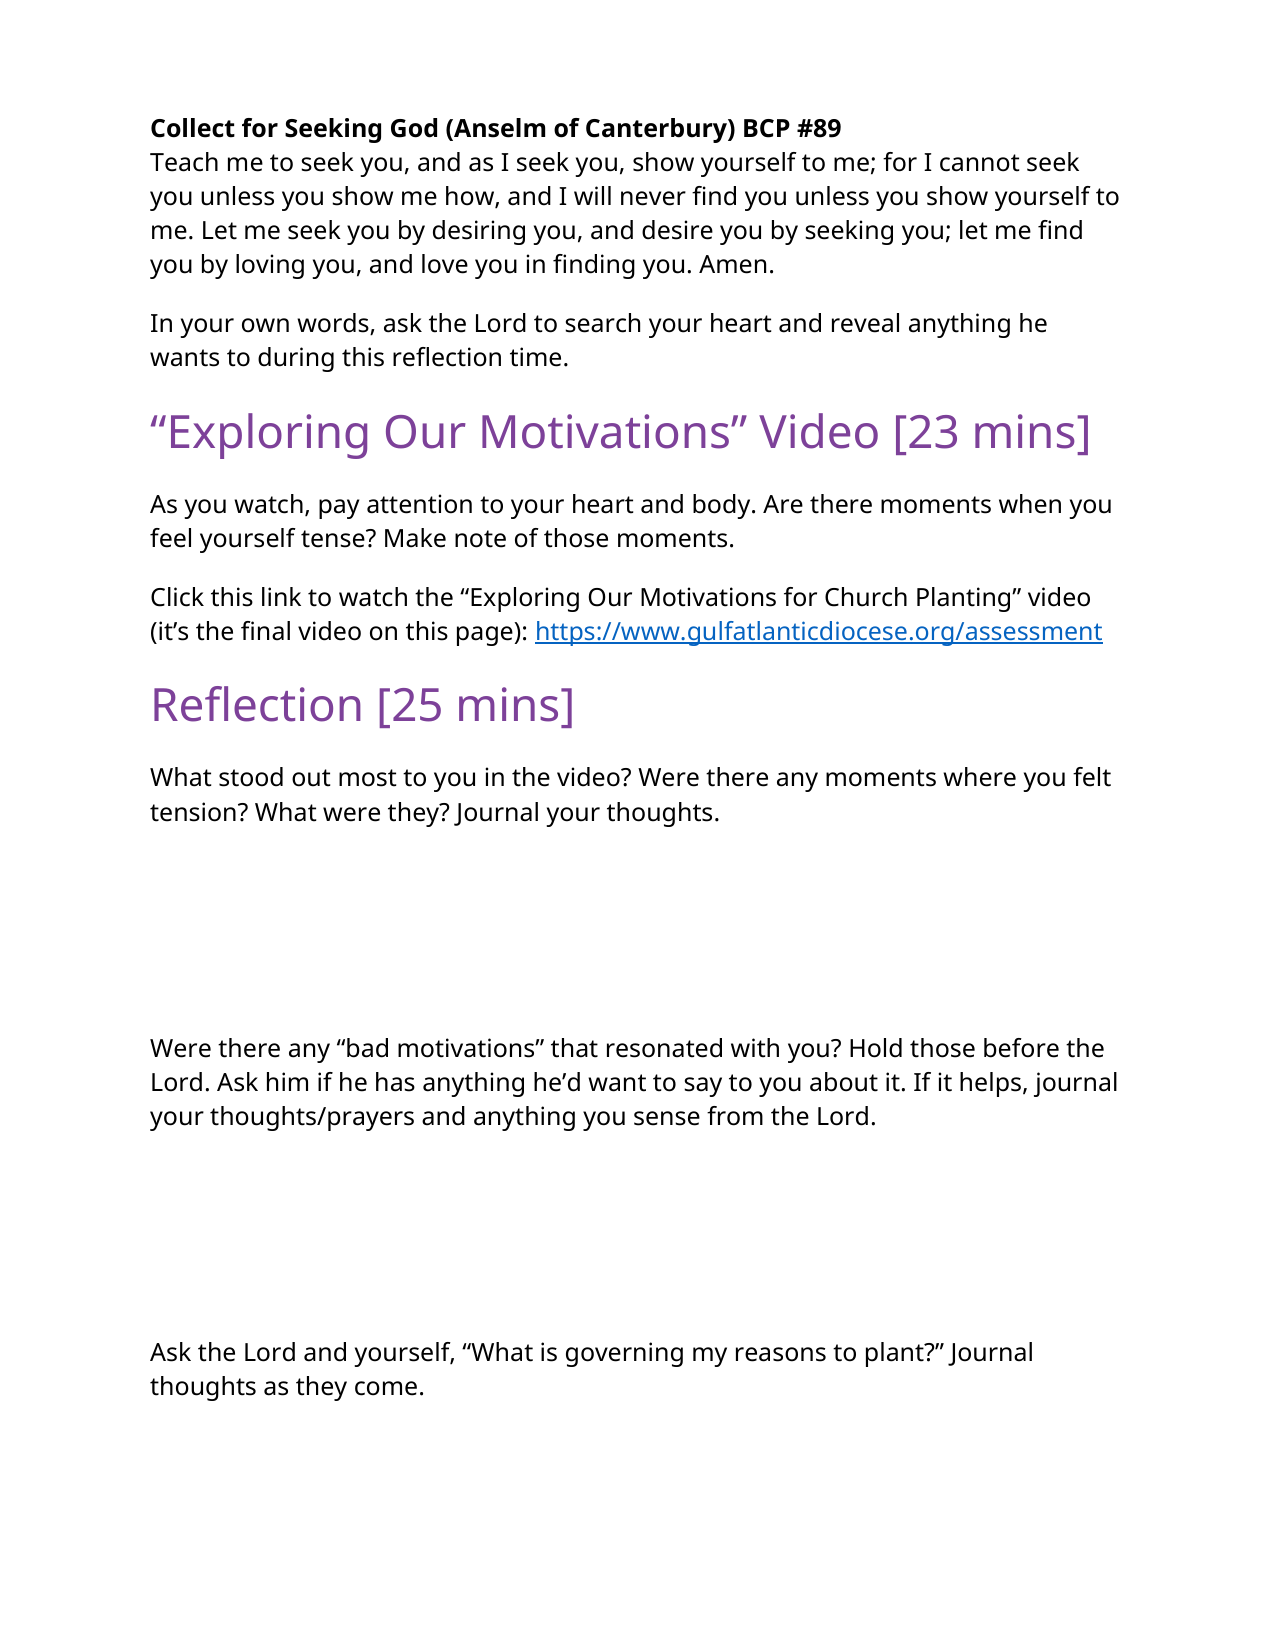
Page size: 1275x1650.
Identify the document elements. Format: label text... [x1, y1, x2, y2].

text In your own words, ask the Lord to search your heart and reveal anything he wants to during this reflection time. [150, 306, 1125, 374]
subtitle Reflection [25 mins] [150, 673, 1125, 735]
text Were there any “bad motivations” that resonated with you? Hold those before the Lord. Ask him if he has anything he’d want to say to you about it. If it helps, journal your thoughts/prayers and anything you sense from the Lord. [150, 1030, 1125, 1133]
text Ask the Lord and yourself, “What is governing my reasons to plant?” Journal thoughts as they come. [150, 1335, 1125, 1403]
text Teach me to seek you, and as I seek you, show yourself to me; for I cannot seek you unless you show me how, and I will never find you unless you show yourself to me. Let me seek you by desiring you, and desire you by seeking you; let me find you by loving you, and love you in finding you. Amen. [150, 145, 1125, 281]
text As you watch, pay attention to your heart and body. Are there moments when you feel yourself tense? Make note of those moments. [150, 486, 1125, 554]
subtitle “Exploring Our Motivations” Video [23 mins] [150, 399, 1125, 461]
text What stood out most to you in the video? Were there any moments where you felt tension? What were they? Journal your thoughts. [150, 760, 1125, 828]
text Click this link to watch the “Exploring Our Motivations for Church Planting” video (it’s the final video on this page): https://www.gulfatlanticdiocese.org/assessment [150, 579, 1125, 648]
subtitle Collect for Seeking God (Anselm of Canterbury) BCP #89 [150, 111, 1125, 145]
